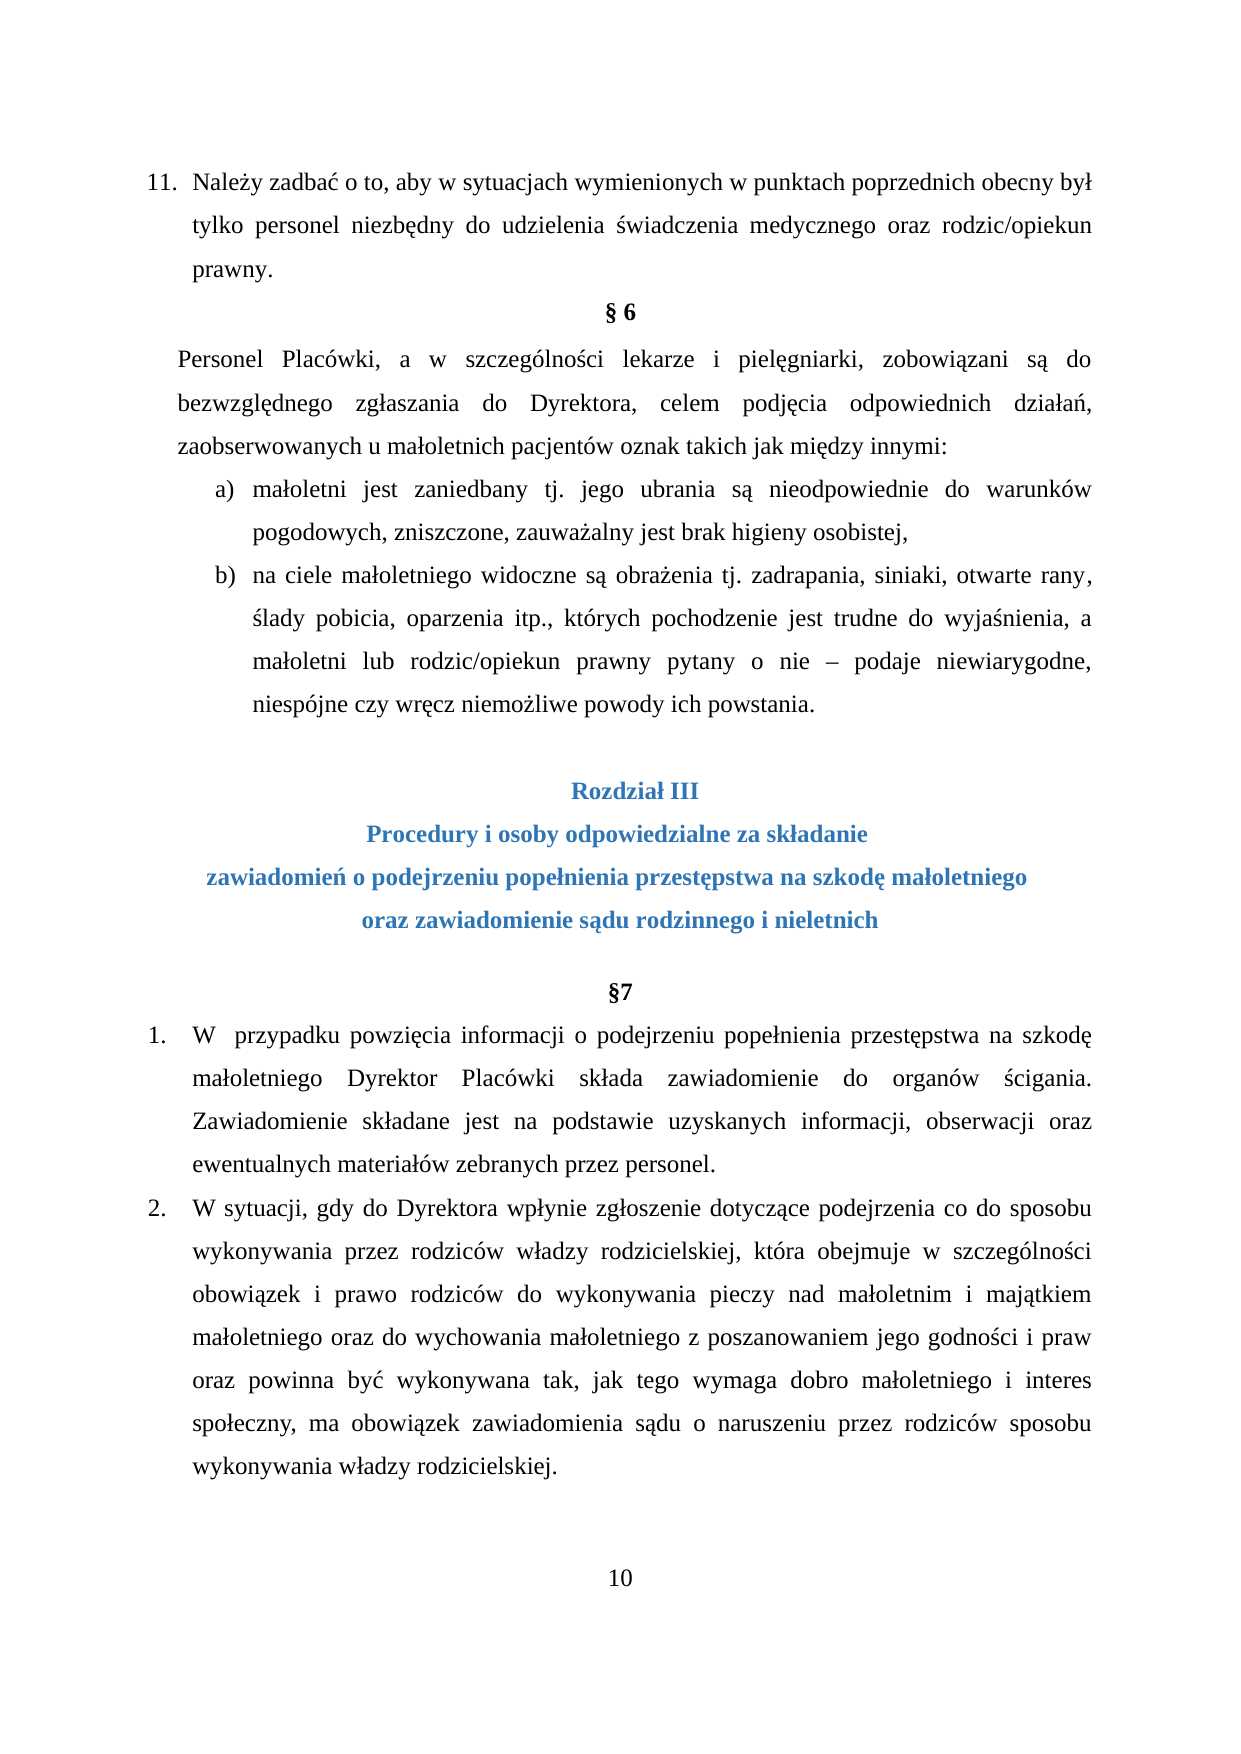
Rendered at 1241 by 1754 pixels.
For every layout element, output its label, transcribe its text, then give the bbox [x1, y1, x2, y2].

list Należy zadbać o to, aby w sytuacjach wymienionych w punktach poprzednich obecny był tylko personel niezbędny do udzielenia świadczenia medycznego oraz rodzic/opiekun prawny. [146, 167, 1093, 282]
text Procedury i osoby odpowiedzialne za składanie zawiadomień o podejrzeniu popełnienia przestępstwa na szkodę małoletniego oraz zawiadomienie sądu rodzinnego i nieletnich [148, 819, 1093, 934]
list małoletni jest zaniedbany tj. jego ubrania są nieodpowiednie do warunków pogodowych, zniszczone, zauważalny jest brak higieny osobistej, [215, 474, 1093, 546]
text Personel Placówki, a w szczególności lekarze i pielęgniarki, zobowiązani są do bezwzględnego zgłaszania do Dyrektora, celem podjęcia odpowiednich działań, zaobserwowanych u małoletnich pacjentów oznak takich jak między innymi: [177, 344, 1093, 459]
text §7 [148, 977, 1093, 1006]
list W przypadku powzięcia informacji o podejrzeniu popełnienia przestępstwa na szkodę małoletniego Dyrektor Placówki składa zawiadomienie do organów ścigania. Zawiadomienie składane jest na podstawie uzyskanych informacji, obserwacji oraz ewentualnych materiałów zebranych przez personel. [148, 1020, 1093, 1178]
list na ciele małoletniego widoczne są obrażenia tj. zadrapania, siniaki, otwarte rany, ślady pobicia, oparzenia itp., których pochodzenie jest trudne do wyjaśnienia, a małoletni lub rodzic/opiekun prawny pytany o nie – podaje niewiarygodne, niespójne czy wręcz niemożliwe powody ich powstania. [215, 560, 1093, 718]
list W sytuacji, gdy do Dyrektora wpłynie zgłoszenie dotyczące podejrzenia co do sposobu wykonywania przez rodziców władzy rodzicielskiej, która obejmuje w szczególności obowiązek i prawo rodziców do wykonywania pieczy nad małoletnim i majątkiem małoletniego oraz do wychowania małoletniego z poszanowaniem jego godności i praw oraz powinna być wykonywana tak, jak tego wymaga dobro małoletniego i interes społeczny, ma obowiązek zawiadomienia sądu o naruszeniu przez rodziców sposobu wykonywania władzy rodzicielskiej. [148, 1193, 1093, 1480]
text § 6 [148, 297, 1093, 326]
text Rozdział III [148, 776, 1093, 804]
